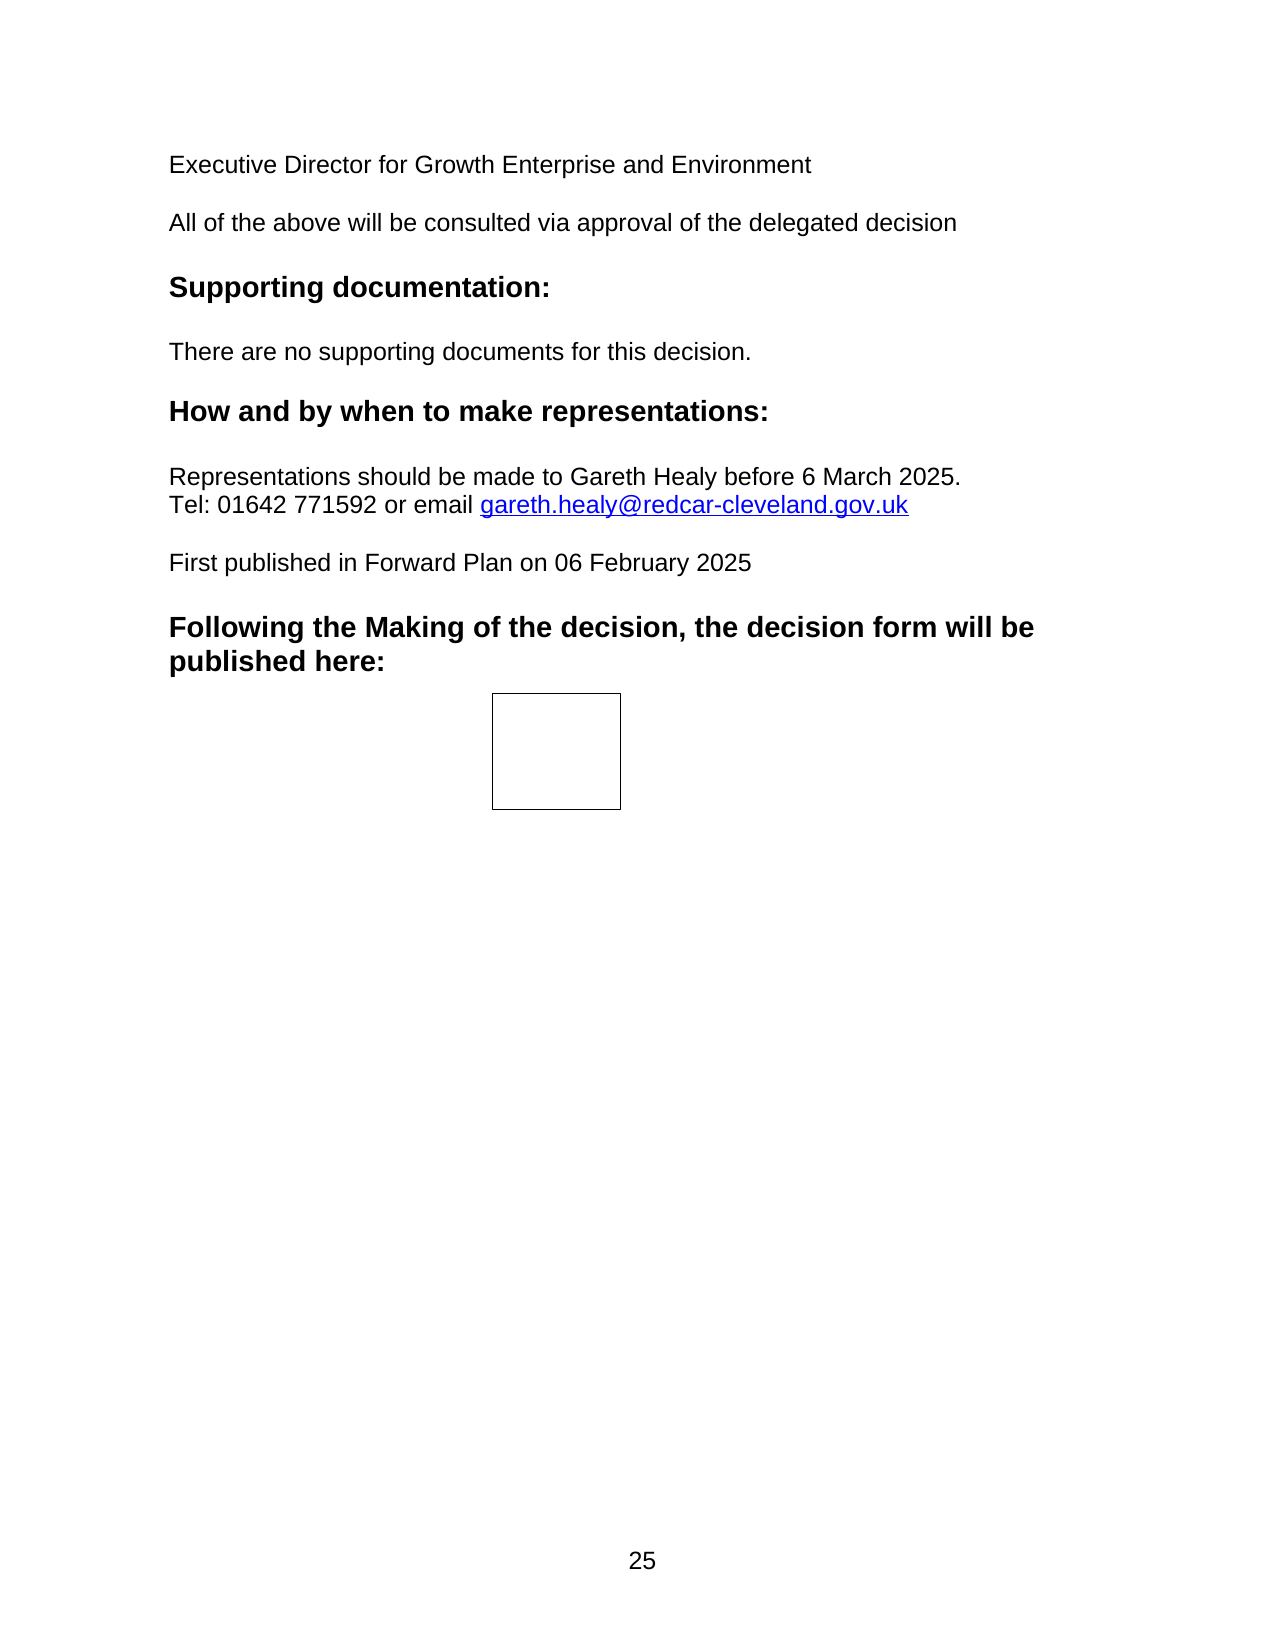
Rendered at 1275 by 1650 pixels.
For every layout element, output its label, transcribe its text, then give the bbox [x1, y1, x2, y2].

text All of the above will be consulted via approval of the delegated decision [169, 207, 1116, 236]
text How and by when to make representations: [169, 394, 1116, 428]
text Tel: 01642 771592 or email gareth.healy@redcar-cleveland.gov.uk [169, 490, 1116, 519]
text First published in Forward Plan on 06 February 2025 [169, 548, 1116, 576]
text Representations should be made to Gareth Healy before 6 March 2025. [169, 461, 1116, 490]
text Executive Director for Growth Enterprise and Environment [169, 150, 1116, 179]
text Following the Making of the decision, the decision form will be published here: [169, 610, 1116, 677]
text Supporting documentation: [169, 270, 1116, 303]
text There are no supporting documents for this decision. [169, 337, 1116, 366]
